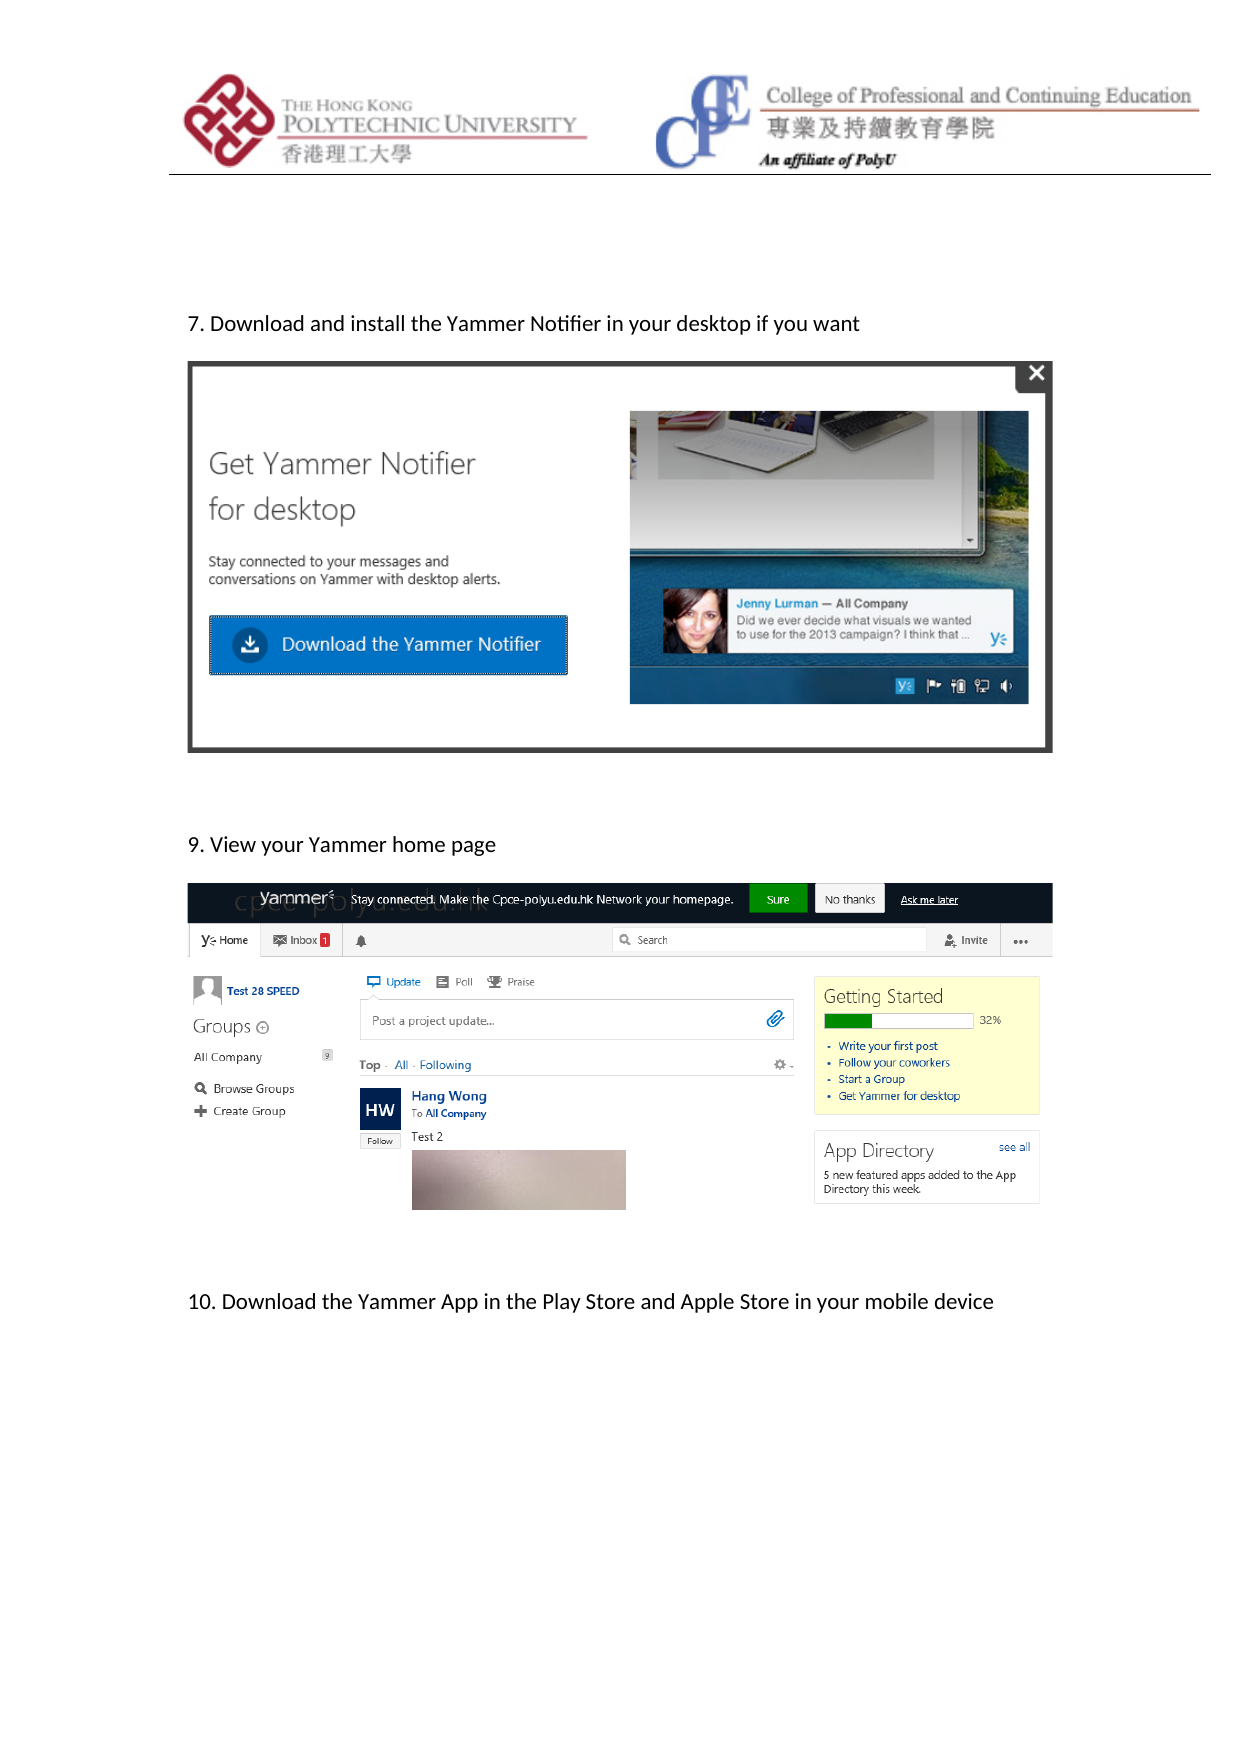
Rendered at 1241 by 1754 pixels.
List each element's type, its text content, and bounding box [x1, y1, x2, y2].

picture [187, 361, 1053, 753]
picture [180, 73, 593, 168]
picture [187, 883, 1053, 1210]
text 7. Download and install the Yammer Notifier in your desktop if you want [187, 309, 1053, 337]
picture [655, 73, 1200, 174]
text 10. Download the Yammer App in the Play Store and Apple Store in your mobile device [187, 1287, 1053, 1315]
text 9. View your Yammer home page [187, 830, 1053, 858]
